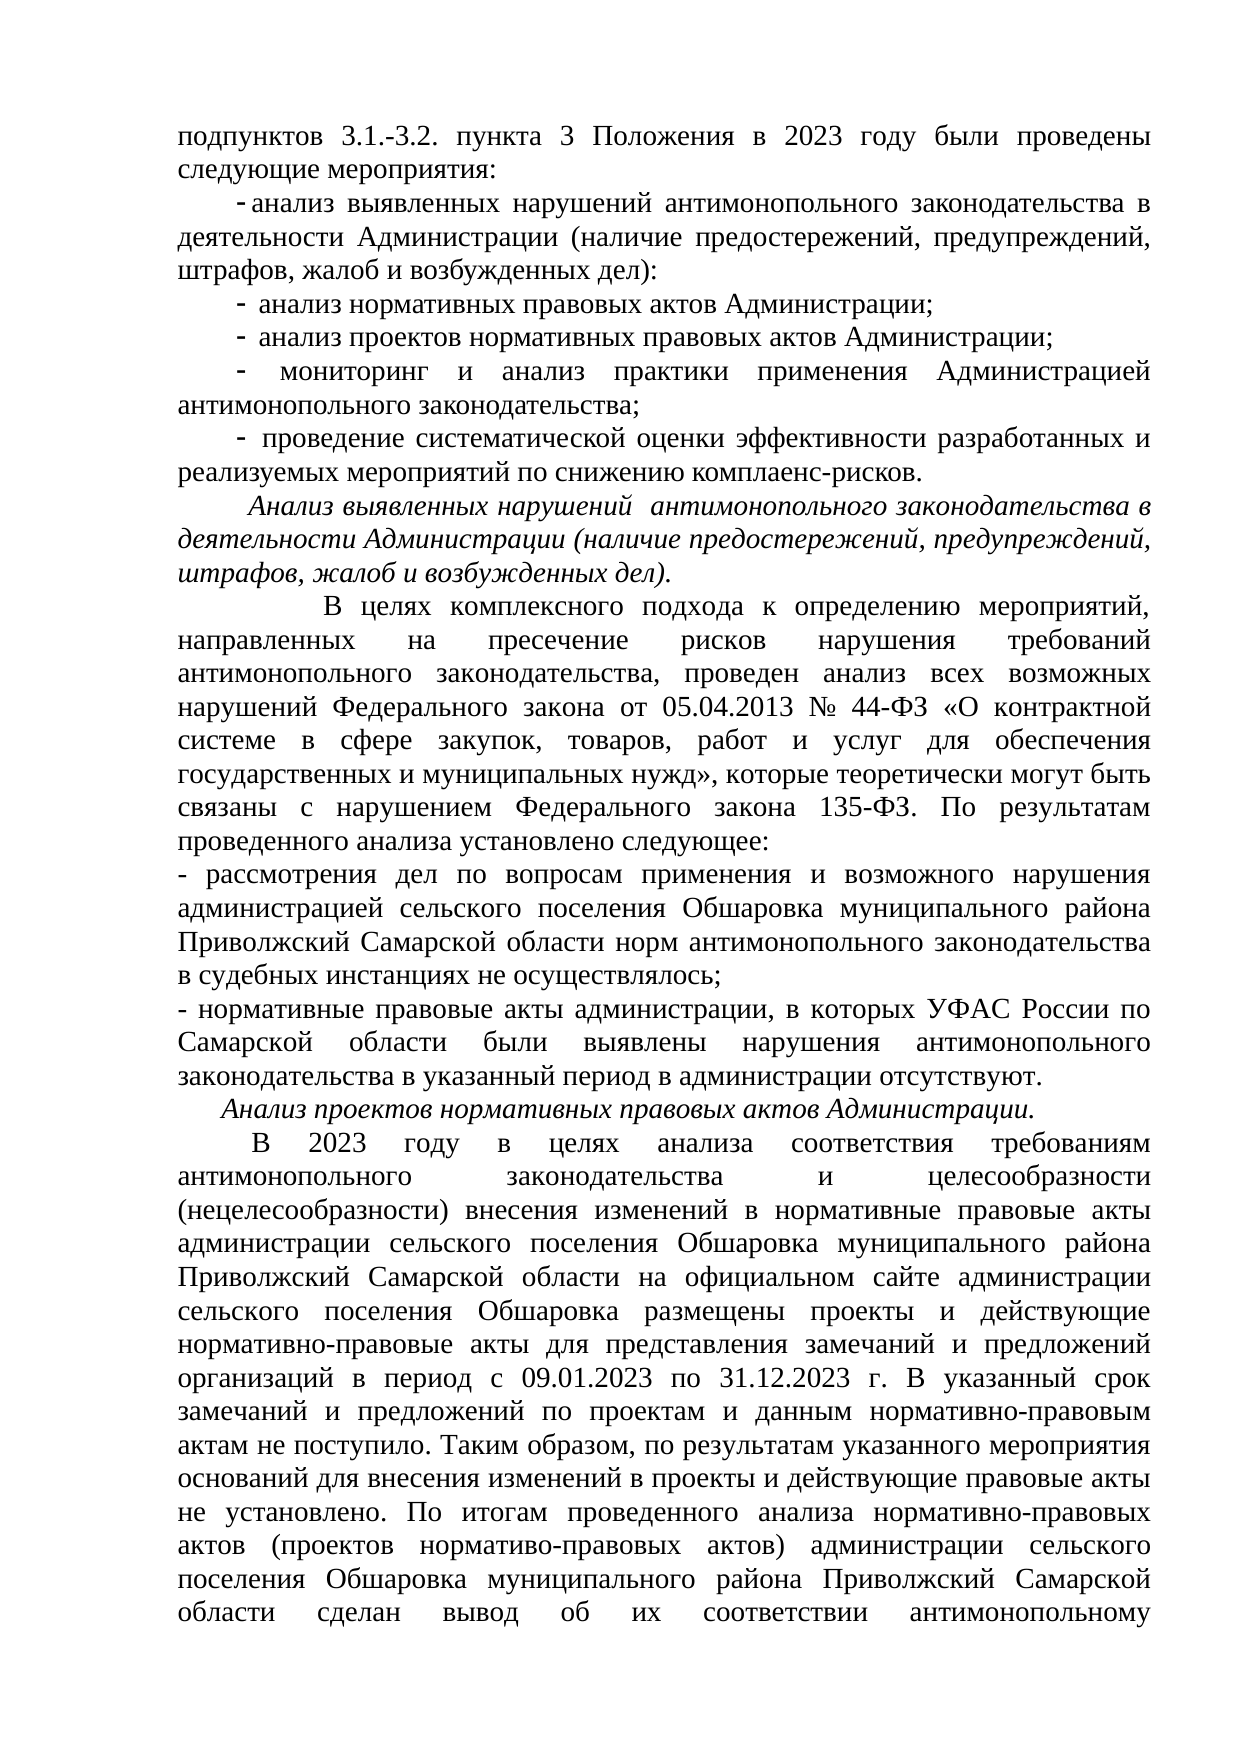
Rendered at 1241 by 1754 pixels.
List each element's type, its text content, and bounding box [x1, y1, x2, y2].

text Анализ выявленных нарушений антимонопольного законодательства в деятельности Администрации (наличие предостережений, предупреждений, штрафов, жалоб и возбужденных дел). [177, 488, 1152, 588]
list мониторинг и анализ практики применения Администрацией антимонопольного законодательства; [177, 353, 1152, 420]
text - рассмотрения дел по вопросам применения и возможного нарушения администрацией сельского поселения Обшаровка муниципального района Приволжский Самарской области норм антимонопольного законодательства в судебных инстанциях не осуществлялось; [177, 857, 1152, 991]
text Анализ проектов нормативных правовых актов Администрации. [177, 1091, 1152, 1125]
list анализ нормативных правовых актов Администрации; [177, 286, 1152, 319]
list проведение систематической оценки эффективности разработанных и реализуемых мероприятий по снижению комплаенс-рисков. [177, 420, 1152, 488]
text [177, 118, 1152, 185]
list анализ проектов нормативных правовых актов Администрации; [177, 319, 1152, 353]
text - нормативные правовые акты администрации, в которых УФАС России по Самарской области были выявлены нарушения антимонопольного законодательства в указанный период в администрации отсутствуют. [177, 991, 1152, 1091]
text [177, 1125, 1152, 1628]
text В целях комплексного подхода к определению мероприятий, направленных на пресечение рисков нарушения требований антимонопольного законодательства, проведен анализ всех возможных нарушений Федерального закона от 05.04.2013 № 44-ФЗ «О контрактной системе в сфере закупок, товаров, работ и услуг для обеспечения государственных и муниципальных нужд», которые теоретически могут быть связаны с нарушением Федерального закона 135-ФЗ. По результатам проведенного анализа установлено следующее: [177, 588, 1152, 857]
list анализ выявленных нарушений антимонопольного законодательства в деятельности Администрации (наличие предостережений, предупреждений, штрафов, жалоб и возбужденных дел): [177, 185, 1152, 286]
